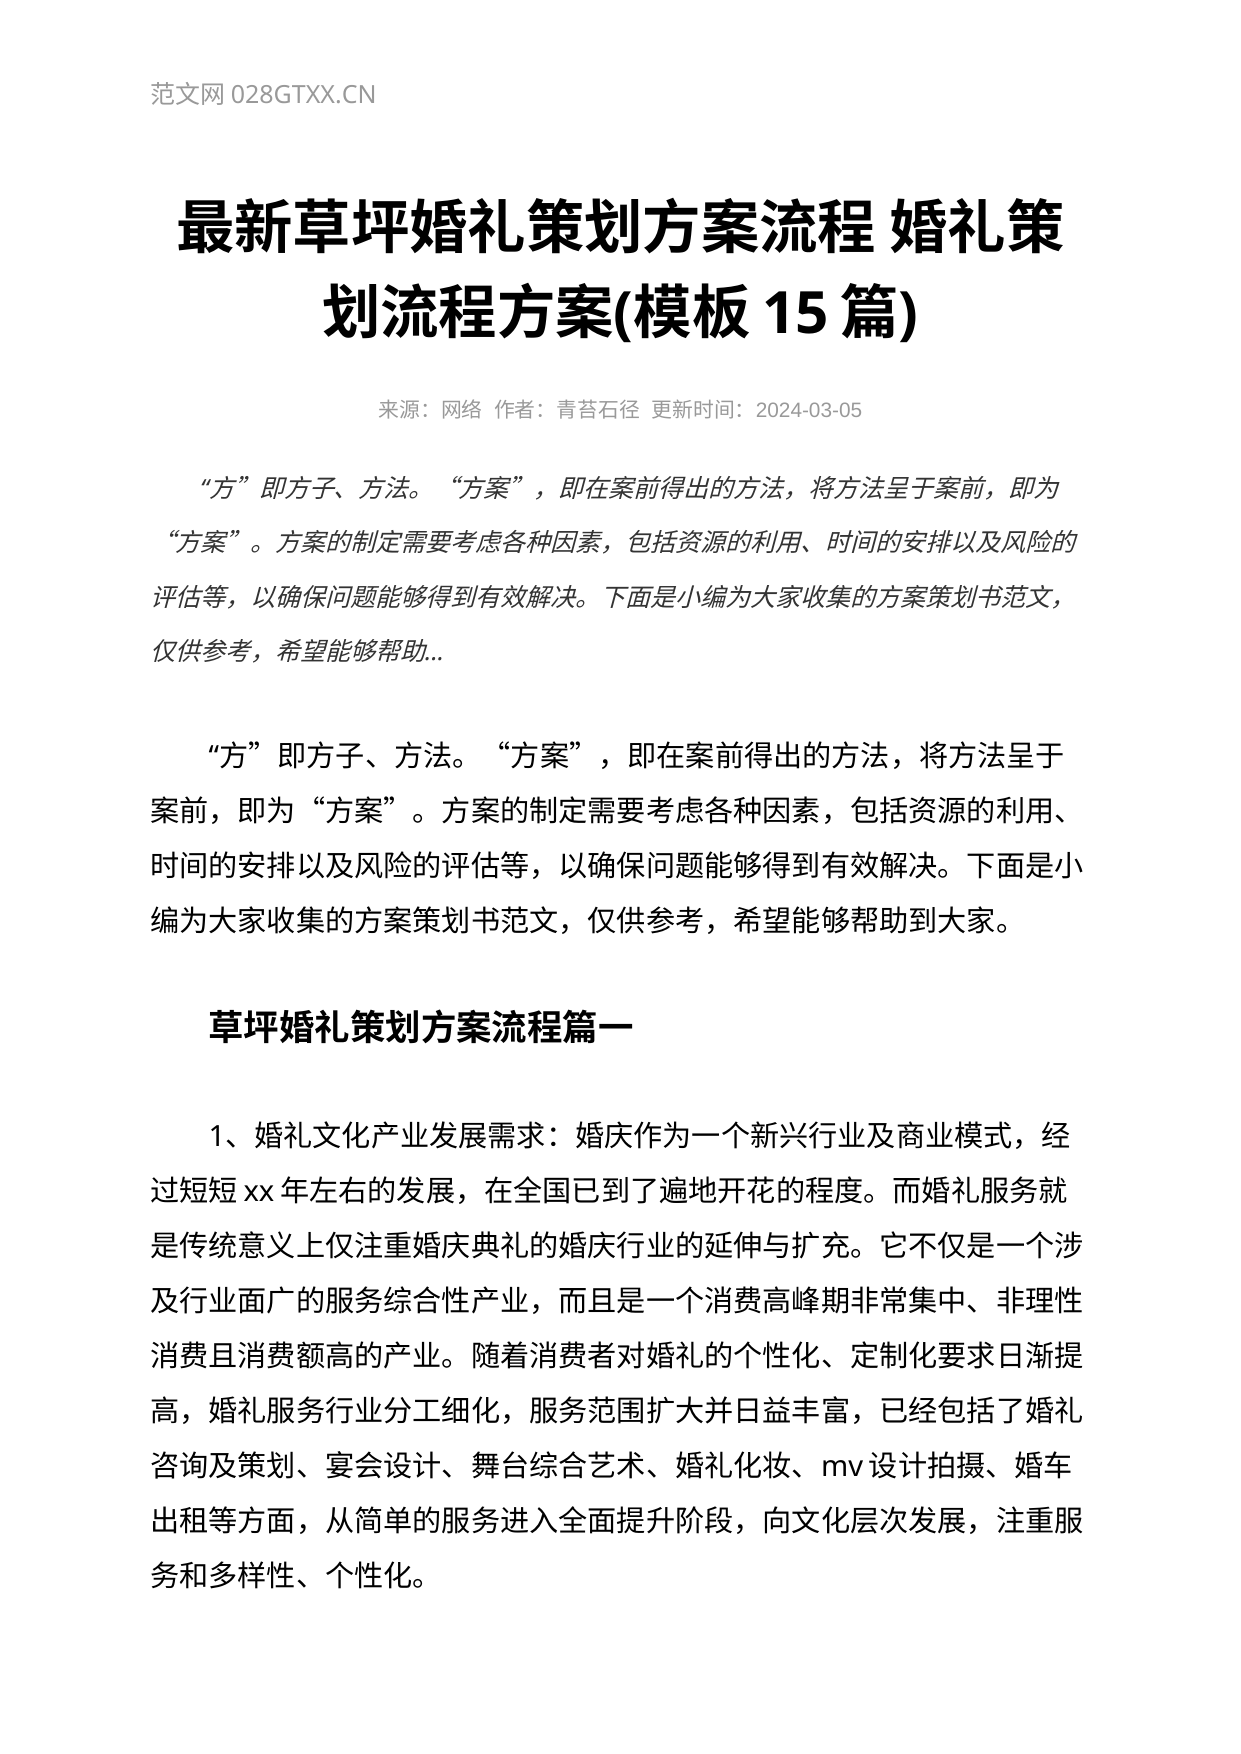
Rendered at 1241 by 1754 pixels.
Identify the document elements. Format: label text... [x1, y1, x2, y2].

text “方”即方子、方法。“方案”，即在案前得出的方法，将方法呈于案前，即为“方案”。方案的制定需要考虑各种因素，包括资源的利用、时间的安排以及风险的评估等，以确保问题能够得到有效解决。下面是小编为大家收集的方案策划书范文，仅供参考，希望能够帮助... [150, 468, 1090, 668]
subtitle 最新草坪婚礼策划方案流程 婚礼策划流程方案(模板15篇) [150, 181, 1090, 351]
text 1、婚礼文化产业发展需求：婚庆作为一个新兴行业及商业模式，经过短短xx年左右的发展，在全国已到了遍地开花的程度。而婚礼服务就是传统意义上仅注重婚庆典礼的婚庆行业的延伸与扩充。它不仅是一个涉及行业面广的服务综合性产业，而且是一个消费高峰期非常集中、非理性消费且消费额高的产业。随着消费者对婚礼的个性化、定制化要求日渐提高，婚礼服务行业分工细化，服务范围扩大并日益丰富，已经包括了婚礼咨询及策划、宴会设计、舞台综合艺术、婚礼化妆、mv设计拍摄、婚车出租等方面，从简单的服务进入全面提升阶段，向文化层次发展，注重服务和多样性、个性化。 [150, 1113, 1090, 1594]
text “方”即方子、方法。“方案”，即在案前得出的方法，将方法呈于案前，即为“方案”。方案的制定需要考虑各种因素，包括资源的利用、时间的安排以及风险的评估等，以确保问题能够得到有效解决。下面是小编为大家收集的方案策划书范文，仅供参考，希望能够帮助到大家。 [150, 733, 1090, 940]
text 来源：网络 作者：青苔石径 更新时间：2024-03-05 [150, 397, 1090, 421]
text 草坪婚礼策划方案流程篇一 [150, 999, 1090, 1050]
